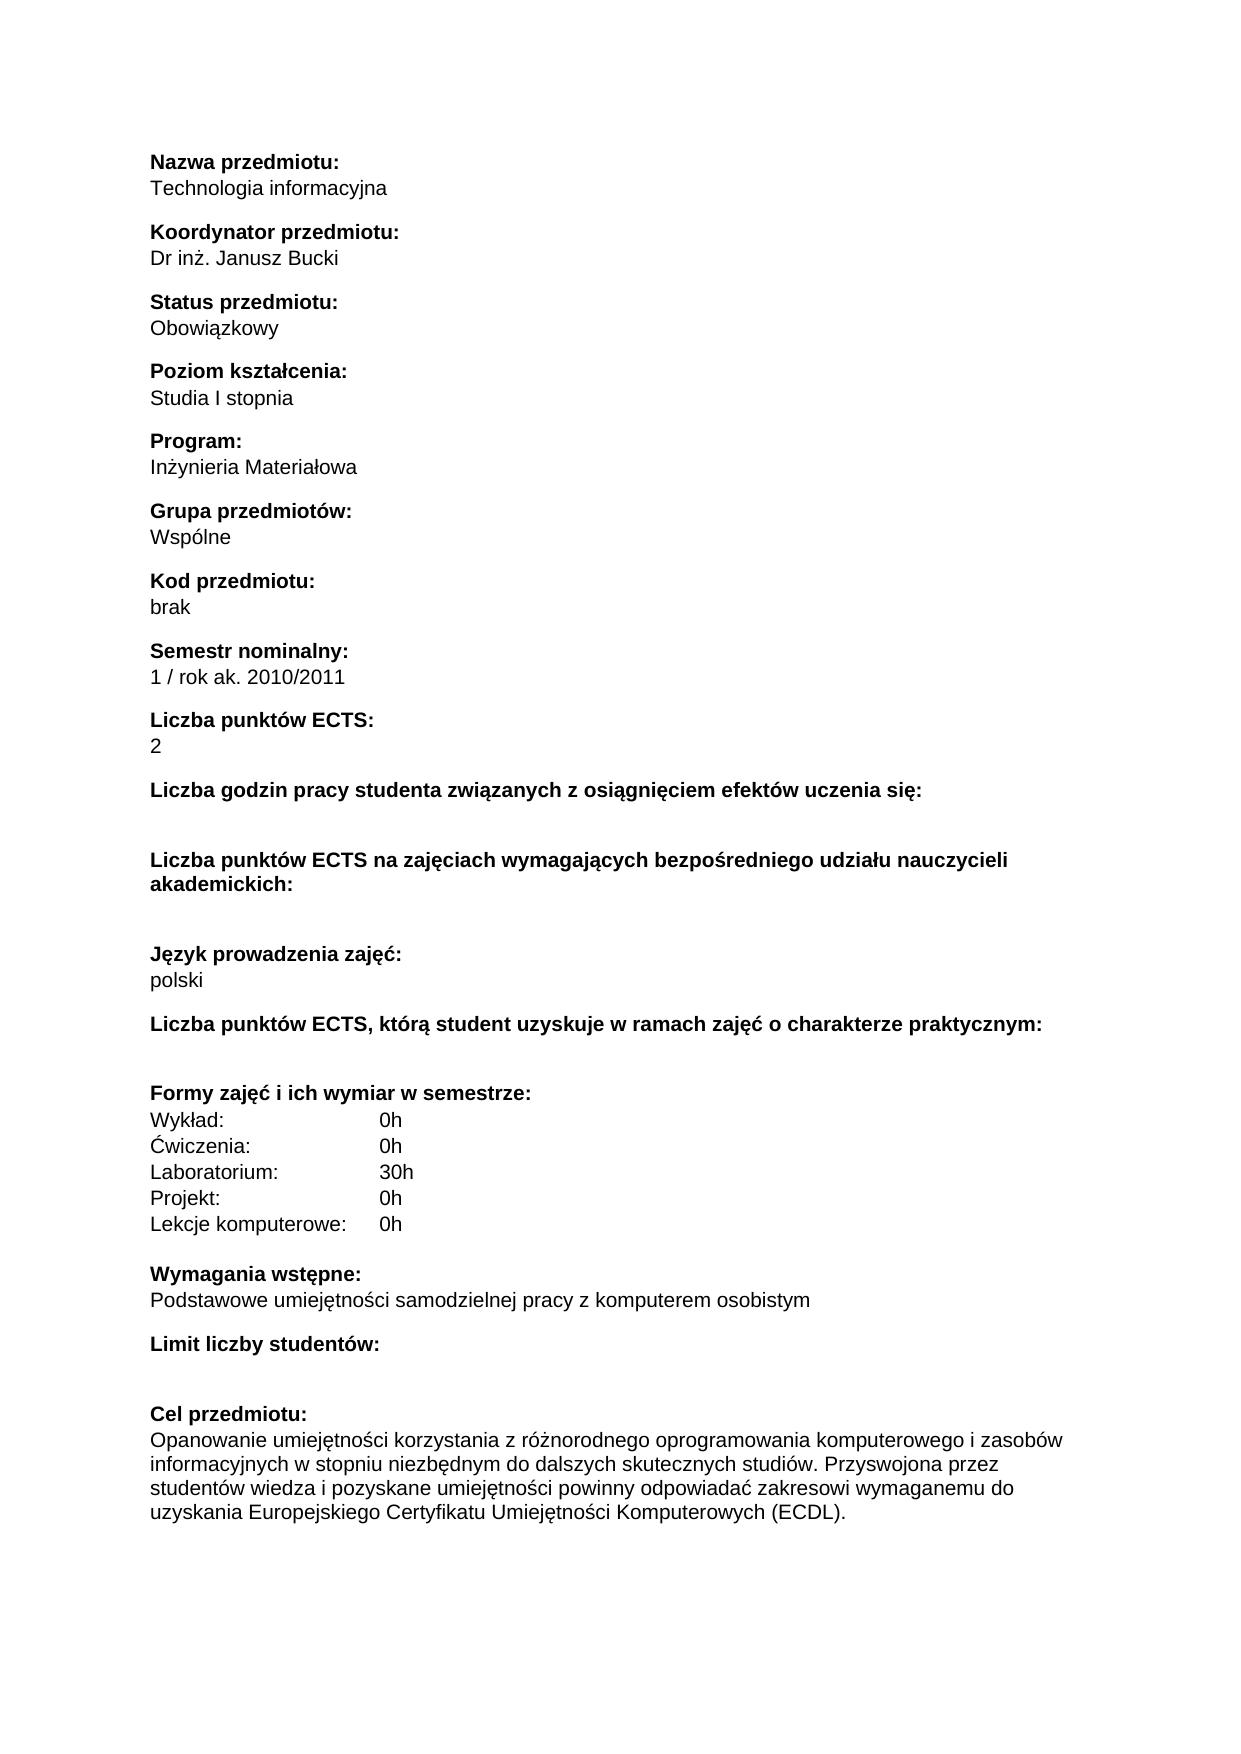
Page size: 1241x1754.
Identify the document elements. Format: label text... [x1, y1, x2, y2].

text Studia I stopnia [150, 385, 1090, 409]
text Cel przedmiotu: [150, 1402, 1090, 1426]
text Inżynieria Materiałowa [150, 455, 1090, 479]
text Wspólne [150, 525, 1090, 549]
table_header 0h [369, 1108, 597, 1132]
text Formy zajęć i ich wymiar w semestrze: [150, 1081, 1090, 1105]
table_cell 30h [369, 1158, 597, 1184]
text 2 [150, 734, 1090, 758]
table_cell 0h [369, 1210, 597, 1236]
text Semestr nominalny: [150, 638, 1090, 662]
text Dr inż. Janusz Bucki [150, 246, 1090, 270]
text Liczba punktów ECTS na zajęciach wymagających bezpośredniego udziału nauczycieli akademickich: [150, 848, 1090, 896]
text Status przedmiotu: [150, 289, 1090, 313]
text Opanowanie umiejętności korzystania z różnorodnego oprogramowania komputerowego i zasobów informacyjnych w stopniu niezbędnym do dalszych skutecznych studiów. Przyswojona przez studentów wiedza i pozyskane umiejętności powinny odpowiadać zakresowi wymaganemu do uzyskania Europejskiego Certyfikatu Umiejętności Komputerowych (ECDL). [150, 1428, 1090, 1523]
text Poziom kształcenia: [150, 359, 1090, 383]
text 1 / rok ak. 2010/2011 [150, 664, 1090, 688]
table_header Wykład: [140, 1108, 367, 1132]
table_cell Laboratorium: [140, 1160, 367, 1184]
table_cell Projekt: [140, 1186, 367, 1210]
text Technologia informacyjna [150, 176, 1090, 200]
text Podstawowe umiejętności samodzielnej pracy z komputerem osobistym [150, 1288, 1090, 1312]
text Program: [150, 429, 1090, 453]
text polski [150, 968, 1090, 992]
text Obowiązkowy [150, 316, 1090, 339]
text Język prowadzenia zajęć: [150, 942, 1090, 966]
text Liczba godzin pracy studenta związanych z osiągnięciem efektów uczenia się: [150, 778, 1090, 802]
table_cell 0h [369, 1184, 597, 1210]
text Grupa przedmiotów: [150, 499, 1090, 523]
text Nazwa przedmiotu: [150, 150, 1090, 174]
table_cell Lekcje komputerowe: [140, 1212, 367, 1236]
text Wymagania wstępne: [150, 1262, 1090, 1286]
text Liczba punktów ECTS, którą student uzyskuje w ramach zajęć o charakterze praktycznym: [150, 1011, 1090, 1035]
text Koordynator przedmiotu: [150, 220, 1090, 244]
text brak [150, 595, 1090, 619]
table_cell 0h [369, 1132, 597, 1158]
text Kod przedmiotu: [150, 569, 1090, 593]
table_cell Ćwiczenia: [140, 1134, 367, 1158]
text Limit liczby studentów: [150, 1332, 1090, 1356]
text Liczba punktów ECTS: [150, 708, 1090, 732]
